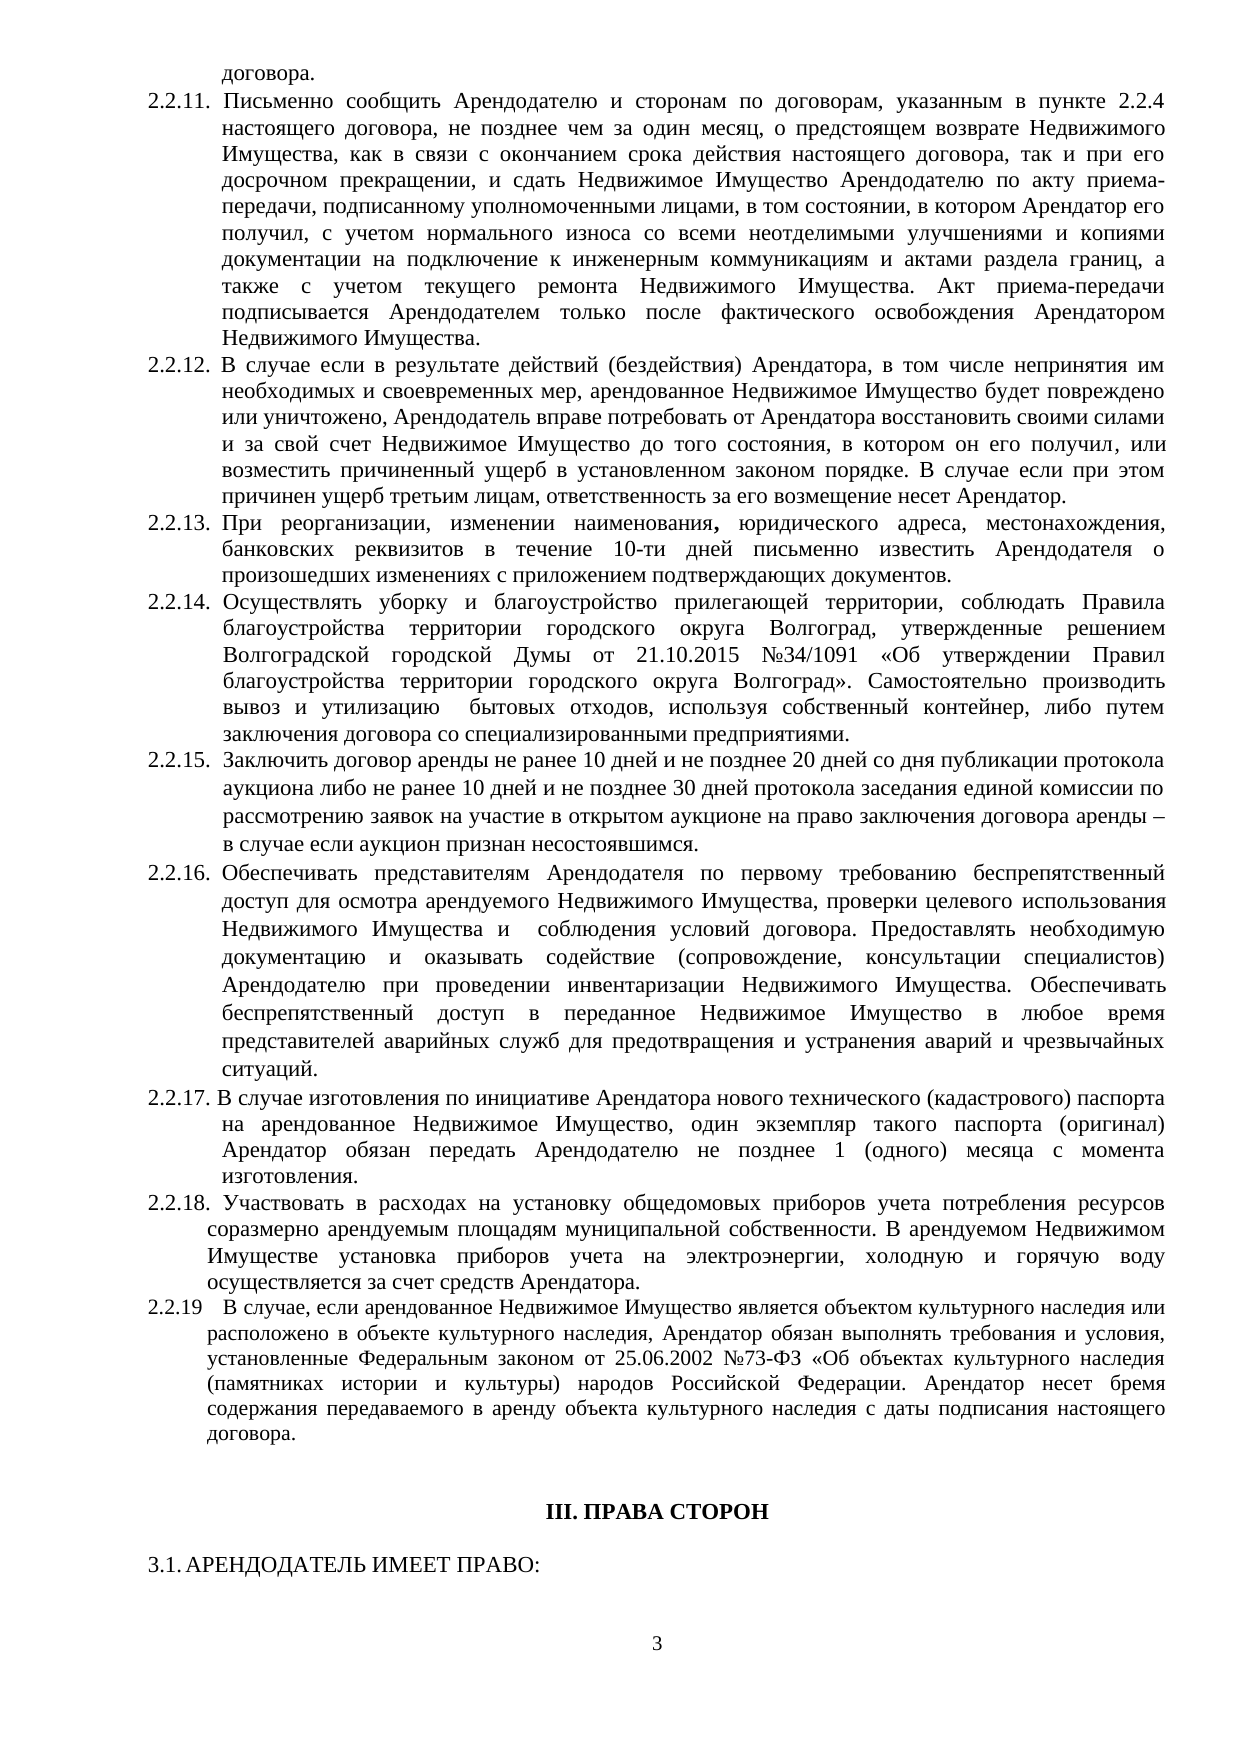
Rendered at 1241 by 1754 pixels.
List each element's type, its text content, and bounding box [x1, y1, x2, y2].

text 2.2.17. В случае изготовления по инициативе Арендатора нового технического (кадастрового) паспорта на арендованное Недвижимое Имущество, один экземпляр такого паспорта (оригинал) Арендатор обязан передать Арендодателю не позднее 1 (одного) месяца с момента изготовления. [148, 1083, 1166, 1189]
text 2.2.13. При реорганизации, изменении наименования, юридического адреса, местонахождения, банковских реквизитов в течение 10-ти дней письменно известить Арендодателя о произошедших изменениях с приложением подтверждающих документов. [148, 509, 1166, 588]
text 2.2.18. Участвовать в расходах на установку общедомовых приборов учета потребления ресурсов соразмерно арендуемым площадям муниципальной собственности. В арендуемом Недвижимом Имуществе установка приборов учета на электроэнергии, холодную и горячую воду осуществляется за счет средств Арендатора. [148, 1189, 1166, 1294]
text 2.2.11. Письменно сообщить Арендодателю и сторонам по договорам, указанным в пункте 2.2.4 настоящего договора, не позднее чем за один месяц, о предстоящем возврате Недвижимого Имущества, как в связи с окончанием срока действия настоящего договора, так и при его досрочном прекращении, и сдать Недвижимое Имущество Арендодателю по акту приема-передачи, подписанному уполномоченными лицами, в том состоянии, в котором Арендатор его получил, с учетом нормального износа со всеми неотделимыми улучшениями и копиями документации на подключение к инженерным коммуникациям и актами раздела границ, а также с учетом текущего ремонта Недвижимого Имущества. Акт приема-передачи подписывается Арендодателем только после фактического освобождения Арендатором Недвижимого Имущества. [148, 87, 1166, 351]
list Заключить договор аренды не ранее 10 дней и не позднее 20 дней со дня публикации протокола аукциона либо не ранее 10 дней и не позднее 30 дней протокола заседания единой комиссии по рассмотрению заявок на участие в открытом аукционе на право заключения договора аренды – в случае если аукцион признан несостоявшимся. [148, 746, 1166, 857]
text 2.2.19 В случае, если арендованное Недвижимое Имущество является объектом культурного наследия или расположено в объекте культурного наследия, Арендатор обязан выполнять требования и условия, установленные Федеральным законом от 25.06.2002 №73-ФЗ «Об объектах культурного наследия (памятниках истории и культуры) народов Российской Федерации. Арендатор несет бремя содержания передаваемого в аренду объекта культурного наследия с даты подписания настоящего договора. [148, 1294, 1166, 1446]
text 2.2.16. Обеспечивать представителям Арендодателя по первому требованию беспрепятственный доступ для осмотра арендуемого Недвижимого Имущества, проверки целевого использования Недвижимого Имущества и соблюдения условий договора. Предоставлять необходимую документацию и оказывать содействие (сопровождение, консультации специалистов) Арендодателю при проведении инвентаризации Недвижимого Имущества. Обеспечивать беспрепятственный доступ в переданное Недвижимое Имущество в любое время представителей аварийных служб для предотвращения и устранения аварий и чрезвычайных ситуаций. [148, 858, 1166, 1082]
list АРЕНДОДАТЕЛЬ ИМЕЕТ ПРАВО: [148, 1551, 1166, 1577]
text 2.2.12. В случае если в результате действий (бездействия) Арендатора, в том числе непринятия им необходимых и своевременных мер, арендованное Недвижимое Имущество будет повреждено или уничтожено, Арендодатель вправе потребовать от Арендатора восстановить своими силами и за свой счет Недвижимое Имущество до того состояния, в котором он его получил, или возместить причиненный ущерб в установленном законом порядке. В случае если при этом причинен ущерб третьим лицам, ответственность за его возмещение несет Арендатор. [148, 351, 1166, 509]
list Осуществлять уборку и благоустройство прилегающей территории, соблюдать Правила благоустройства территории городского округа Волгоград, утвержденные решением Волгоградской городской Думы от 21.10.2015 №34/1091 «Об утверждении Правил благоустройства территории городского округа Волгоград». Самостоятельно производить вывоз и утилизацию бытовых отходов, используя собственный контейнер, либо путем заключения договора со специализированными предприятиями. [148, 588, 1166, 746]
text III. ПРАВА СТОРОН [148, 1498, 1166, 1525]
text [148, 59, 1166, 85]
